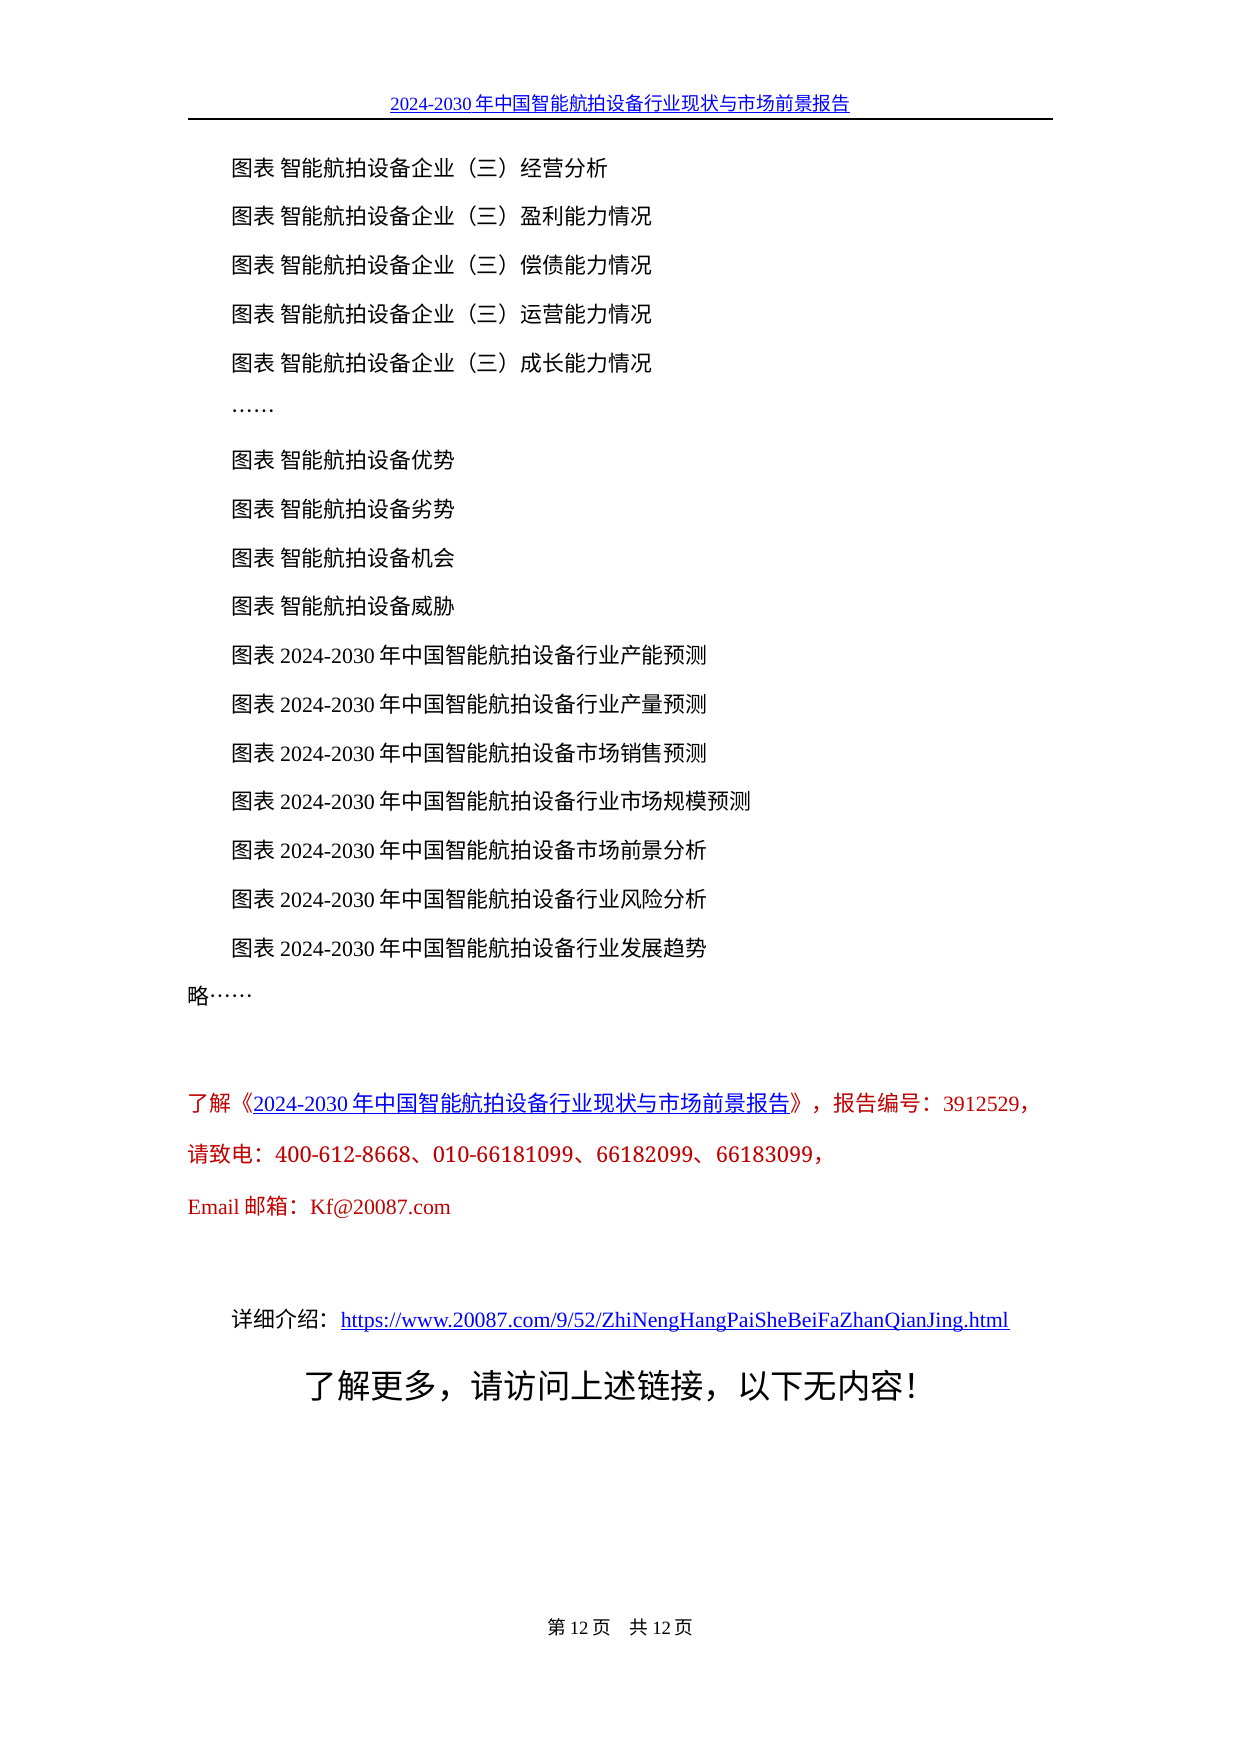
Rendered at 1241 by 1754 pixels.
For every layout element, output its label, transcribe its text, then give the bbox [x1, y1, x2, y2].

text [187, 150, 1053, 1011]
title 了解更多，请访问上述链接，以下无内容！ [187, 1351, 1053, 1416]
text 详细介绍：https://www.20087.com/9/52/ZhiNengHangPaiSheBeiFaZhanQianJing.html [187, 1301, 1053, 1334]
text 请致电：400-612-8668、010-66181099、66182099、66183099， [187, 1137, 1053, 1169]
text 了解《2024-2030年中国智能航拍设备行业现状与市场前景报告》，报告编号：3912529， [187, 1085, 1053, 1118]
text Email邮箱：Kf@20087.com [187, 1188, 1053, 1221]
